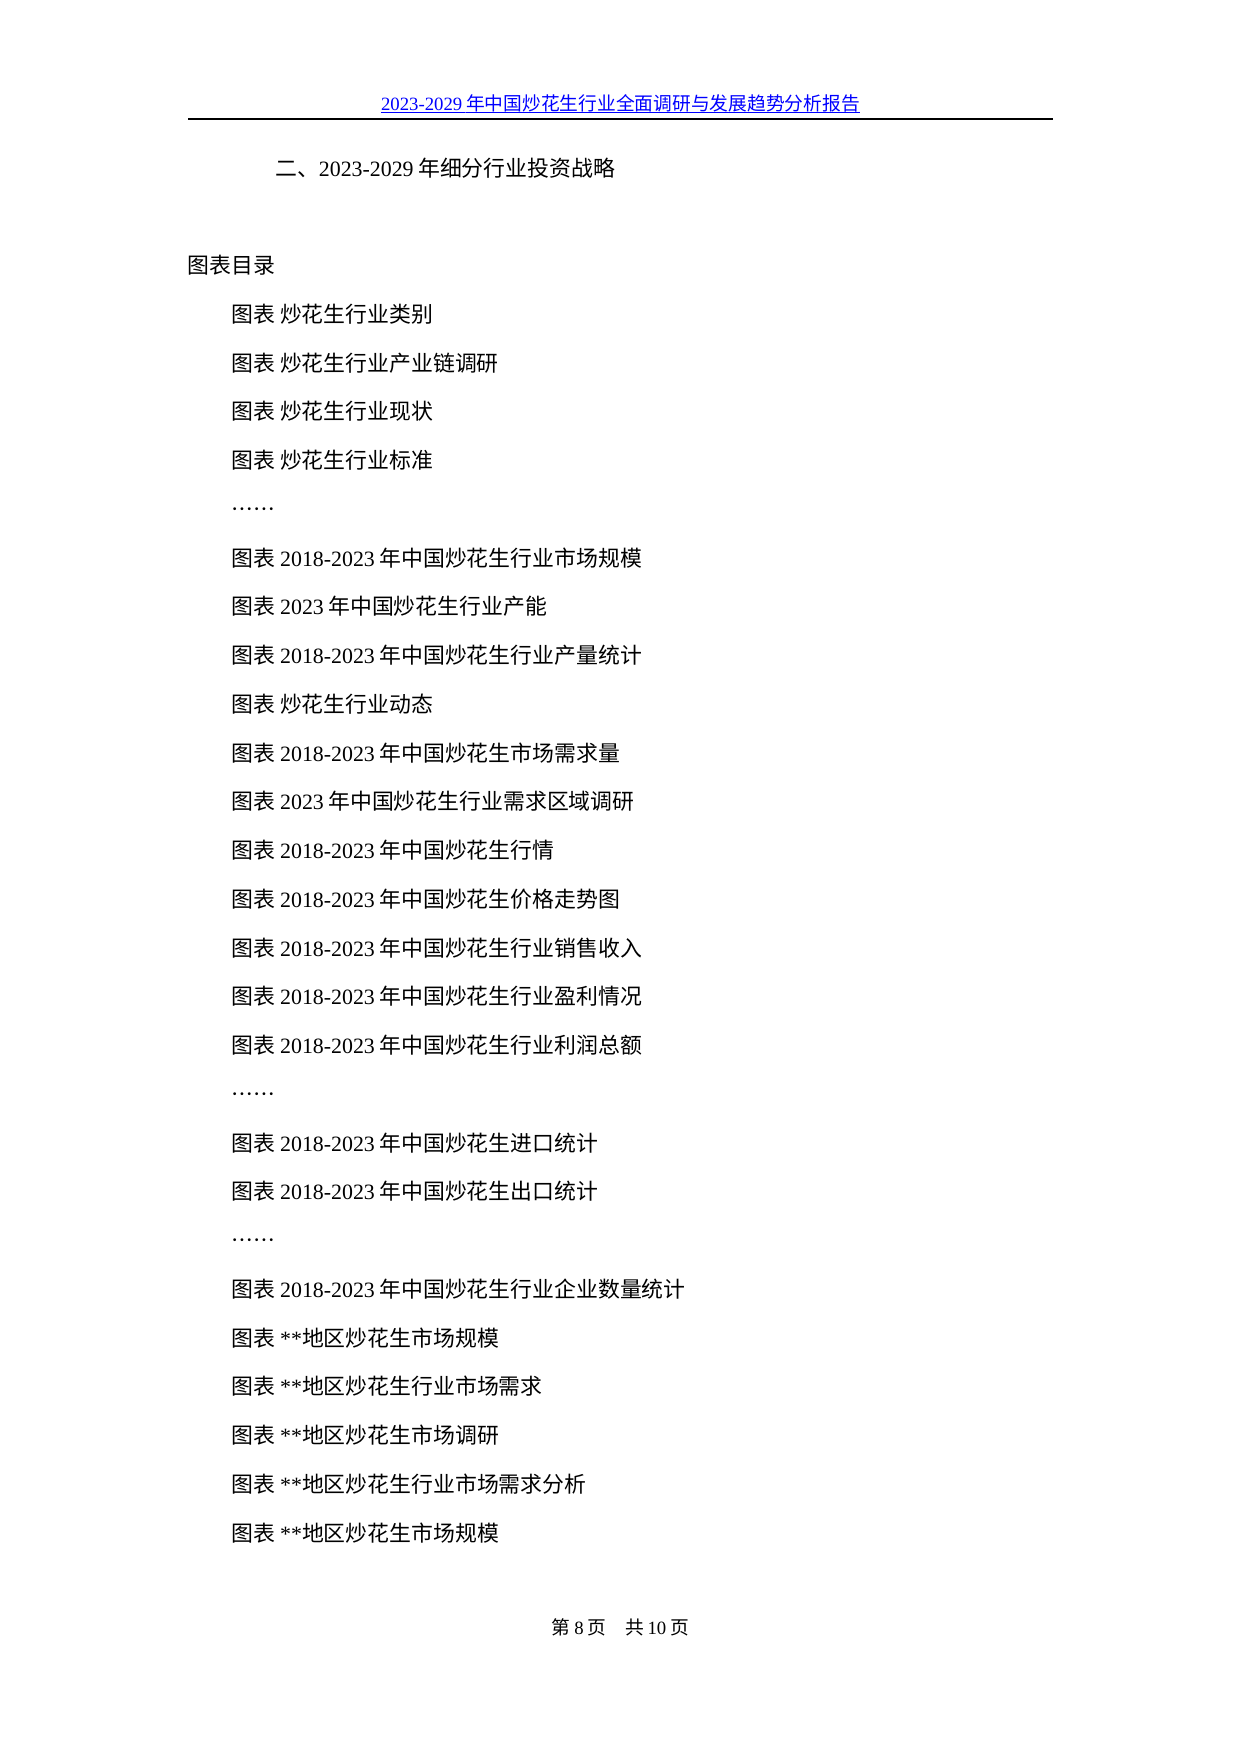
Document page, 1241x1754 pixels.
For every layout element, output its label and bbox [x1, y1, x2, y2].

text [187, 150, 1053, 1548]
